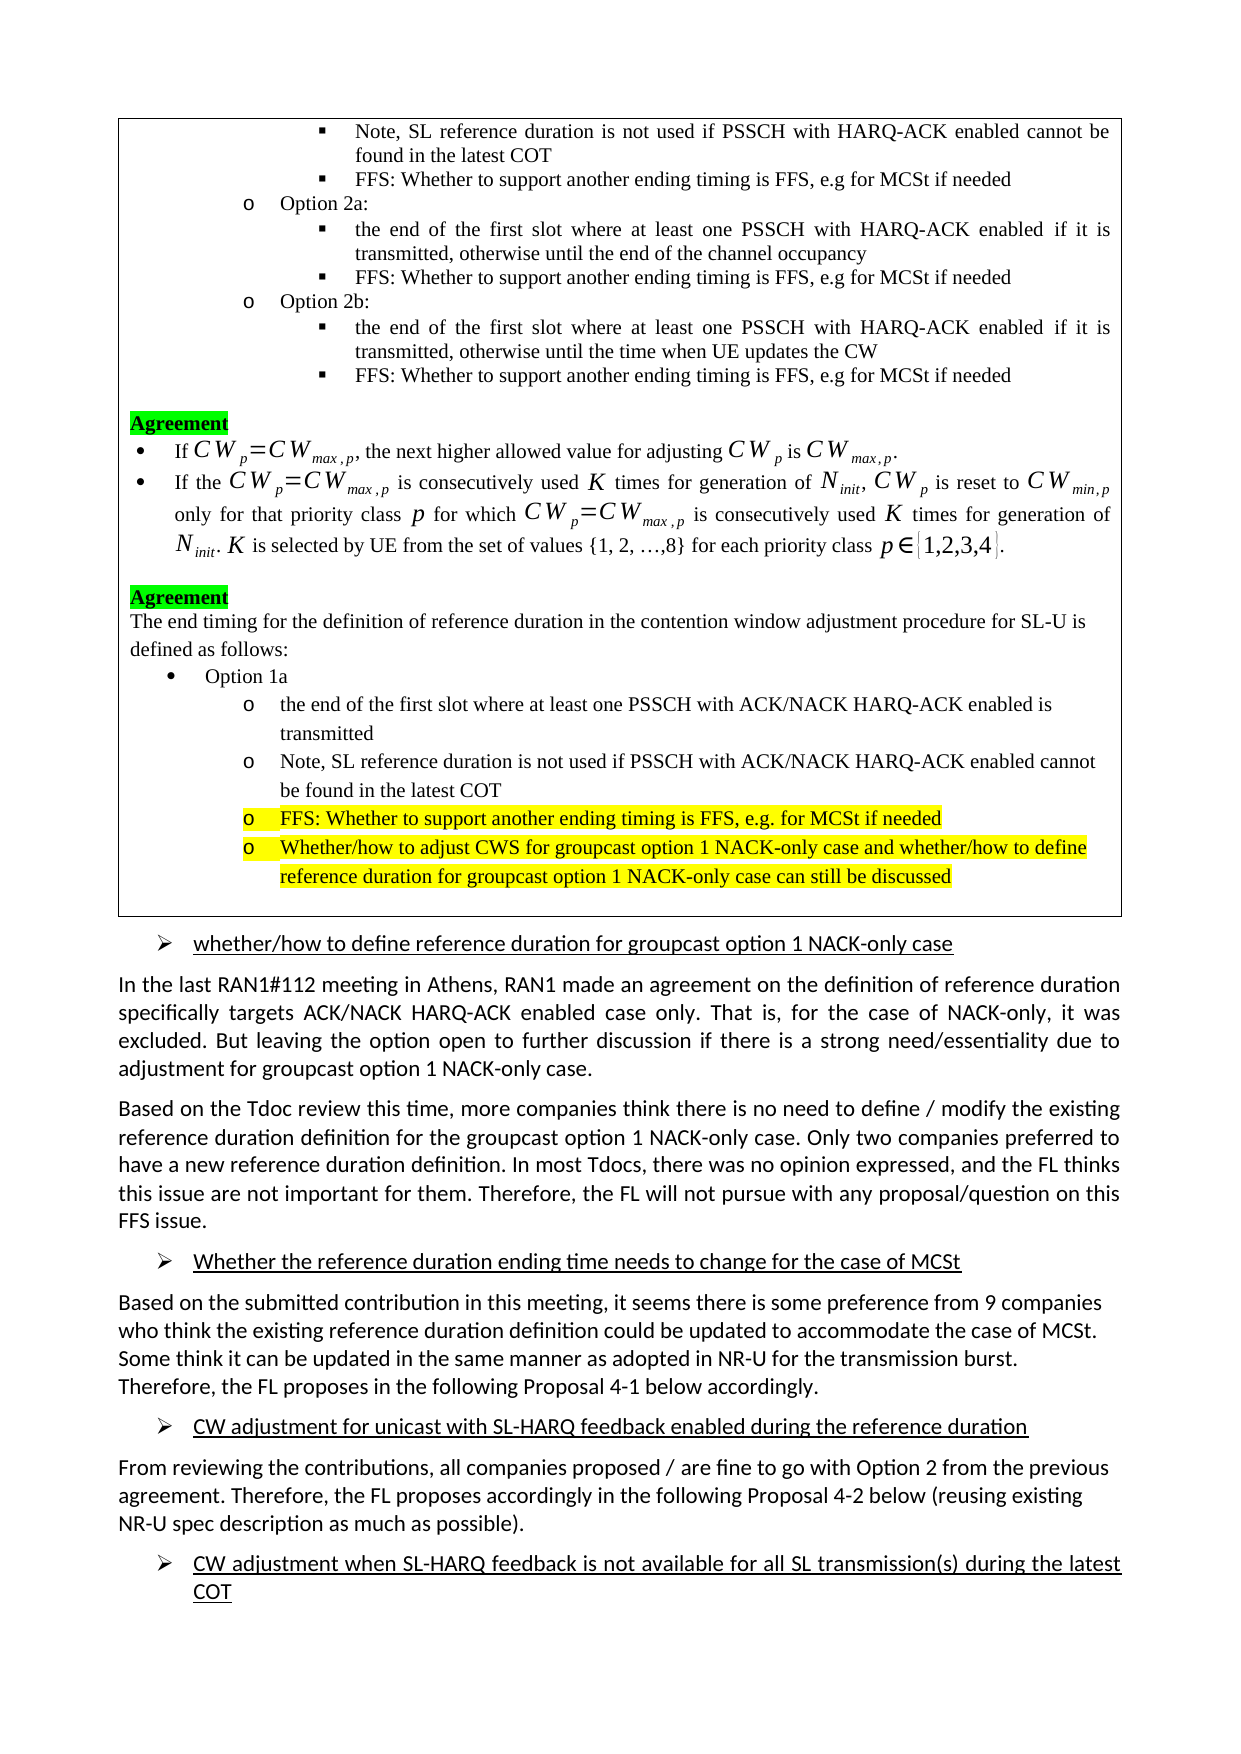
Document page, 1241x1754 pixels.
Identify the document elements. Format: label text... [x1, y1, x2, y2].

text Based on the Tdoc review this time, more companies think there is no need to define / modify the existing reference duration definition for the groupcast option 1 NACK-only case. Only two companies preferred to have a new reference duration definition. In most Tdocs, there was no opinion expressed, and the FL thinks this issue are not important for them. Therefore, the FL will not pursue with any proposal/question on this FFS issue. [118, 1094, 1122, 1235]
text From reviewing the contributions, all companies proposed / are fine to go with Option 2 from the previous agreement. Therefore, the FL proposes accordingly in the following Proposal 4-2 below (reusing existing NR-U spec description as much as possible). [118, 1453, 1122, 1537]
text Based on the submitted contribution in this meeting, it seems there is some preference from 9 companies who think the existing reference duration definition could be updated to accommodate the case of MCSt. Some think it can be updated in the same manner as adopted in NR-U for the transmission burst. Therefore, the FL proposes in the following Proposal 4-1 below accordingly. [118, 1288, 1122, 1400]
list CW adjustment when SL-HARQ feedback is not available for all SL transmission(s) during the latest COT [156, 1549, 1122, 1605]
list whether/how to define reference duration for groupcast option 1 NACK-only case [156, 929, 1122, 957]
list Whether the reference duration ending time needs to change for the case of MCSt [156, 1247, 1122, 1275]
list CW adjustment for unicast with SL-HARQ feedback enabled during the reference duration [156, 1412, 1122, 1440]
text In the last RAN1#112 meeting in Athens, RAN1 made an agreement on the definition of reference duration specifically targets ACK/NACK HARQ-ACK enabled case only. That is, for the case of NACK-only, it was excluded. But leaving the option open to further discussion if there is a strong need/essentiality due to adjustment for groupcast option 1 NACK-only case. [118, 970, 1122, 1082]
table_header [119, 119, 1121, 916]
